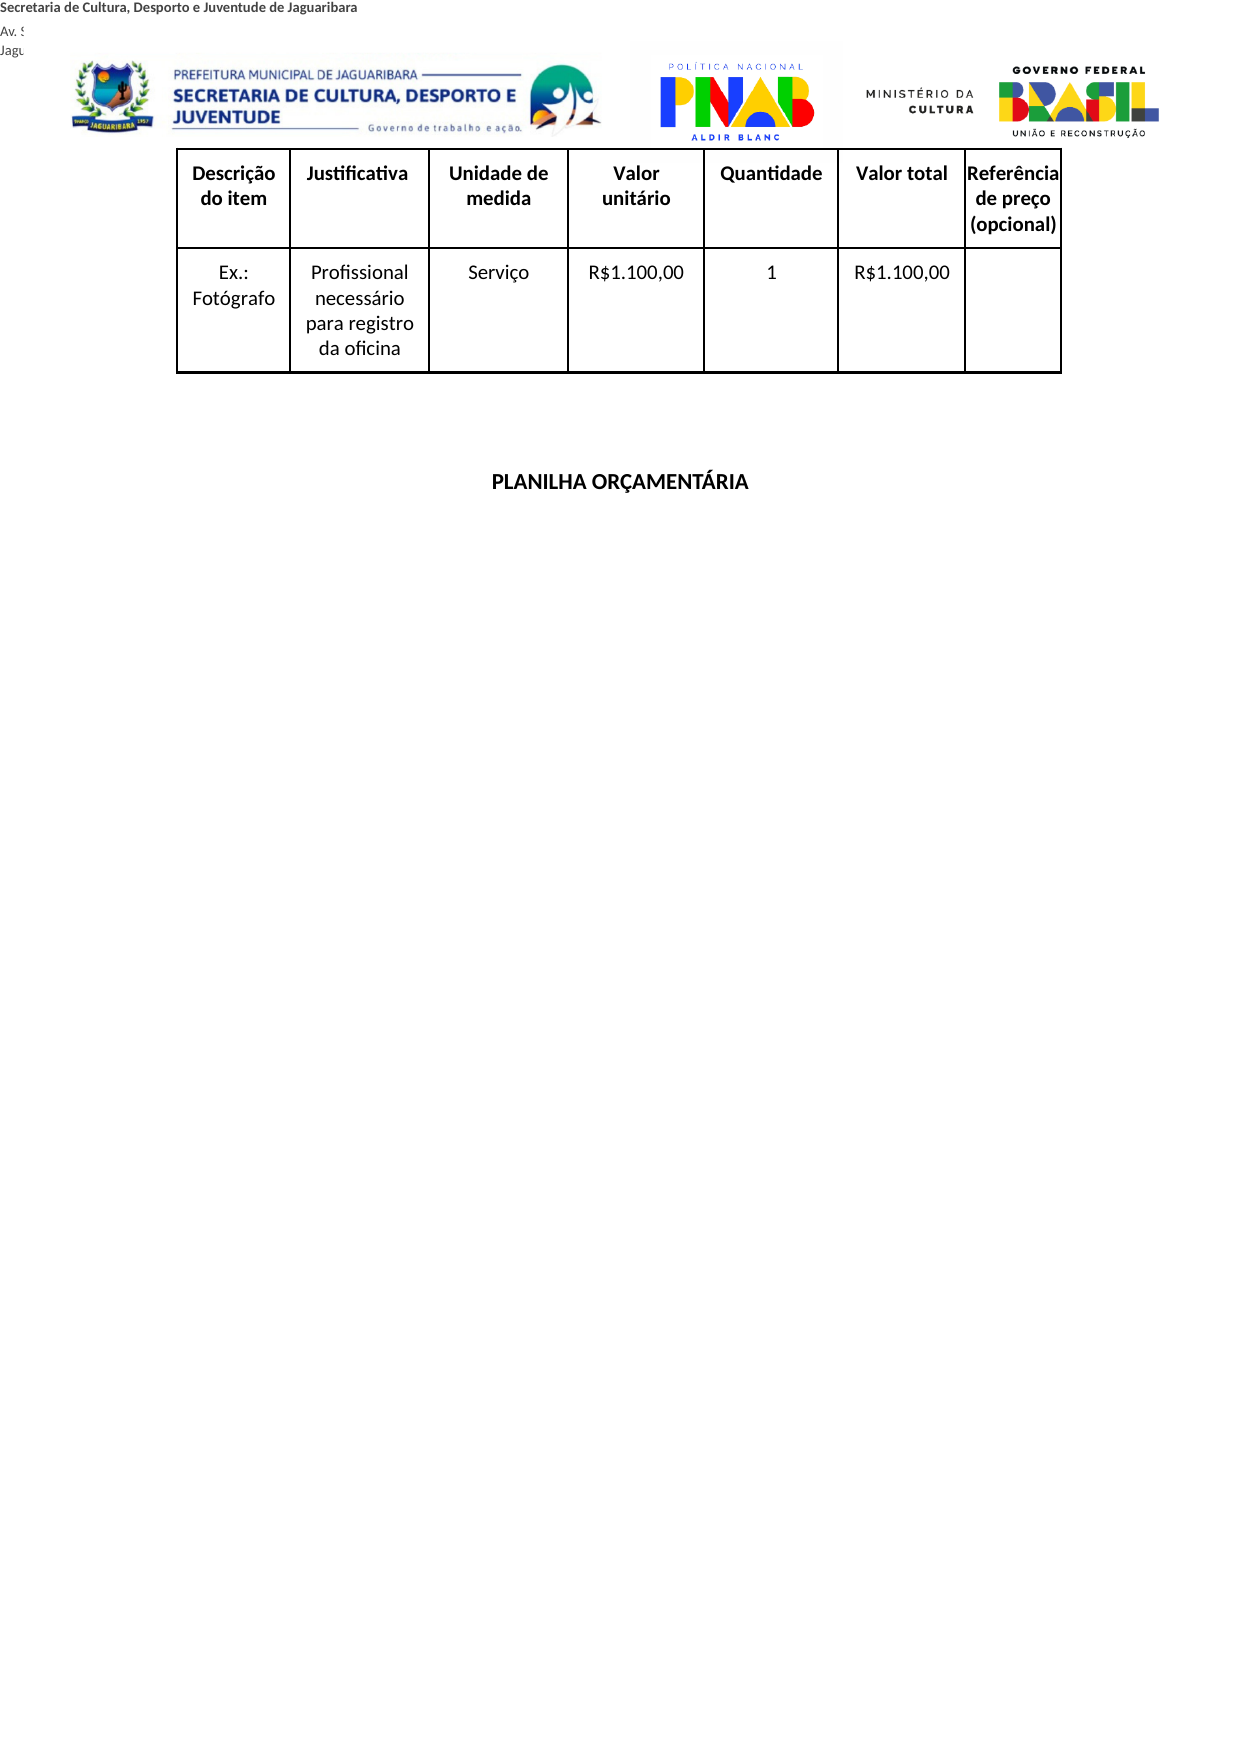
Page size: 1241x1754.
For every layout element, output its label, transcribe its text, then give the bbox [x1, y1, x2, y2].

text PLANILHA ORÇAMENTÁRIA [177, 467, 1063, 495]
table_cell R$1.100,00 [839, 249, 964, 371]
table_cell Serviço [430, 249, 567, 371]
table_cell [966, 249, 1060, 371]
table_cell Profissional necessário para registro da oficina [291, 249, 428, 371]
table_cell Ex.: Fotógrafo [178, 249, 289, 371]
table_cell R$1.100,00 [569, 249, 703, 371]
table_cell 1 [705, 249, 837, 371]
table_header Descrição do item [178, 150, 289, 247]
picture [23, 22, 1224, 167]
table_header Quantidade [705, 150, 837, 247]
table_header Valor total [839, 150, 964, 247]
table_header Unidade de medida [430, 150, 567, 247]
table_header Referência de preço (opcional) [966, 150, 1060, 247]
table_header Valor unitário [569, 150, 703, 247]
table_header Justificativa [291, 150, 428, 247]
